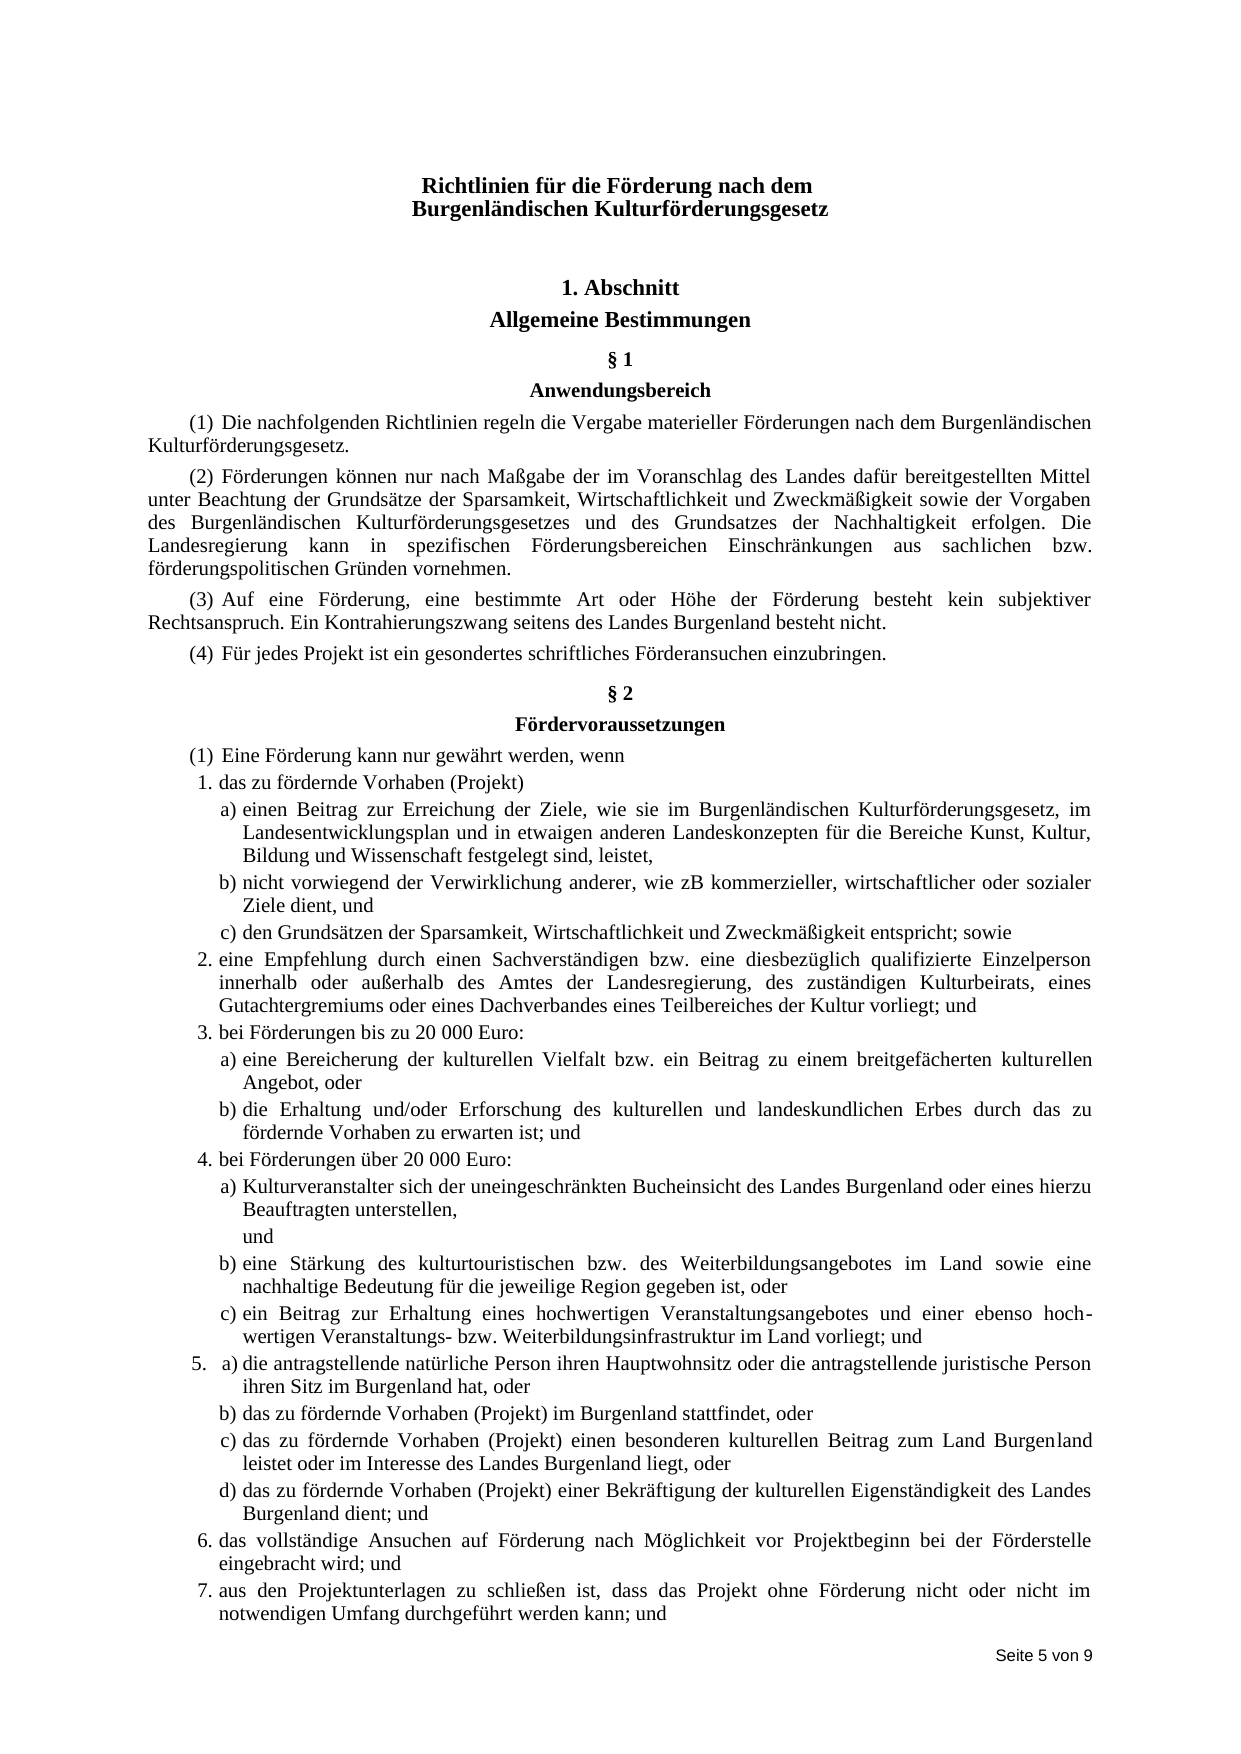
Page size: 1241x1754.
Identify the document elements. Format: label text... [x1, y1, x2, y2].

text 4. bei Förderungen über 20 000 Euro: [148, 1148, 1092, 1171]
text (3) Auf eine Förderung, eine bestimmte Art oder Höhe der Förderung besteht kein subjektiver Rechtsanspruch. Ein Kontrahierungszwang seitens des Landes Burgenland besteht nicht. [148, 588, 1092, 634]
text b) eine Stärkung des kulturtouristischen bzw. des Weiterbildungsangebotes im Land sowie eine nachhaltige Bedeutung für die jeweilige Region gegeben ist, oder [148, 1252, 1092, 1298]
text 1. Abschnitt [148, 277, 1092, 300]
text b) die Erhaltung und/oder Erforschung des kulturellen und landeskundlichen Erbes durch das zu fördernde Vorhaben zu erwarten ist; und [148, 1098, 1092, 1144]
text a) Kulturveranstalter sich der uneingeschränkten Bucheinsicht des Landes Burgenland oder eines hierzu Beauftragten unterstellen, [148, 1175, 1092, 1221]
text 2. eine Empfehlung durch einen Sachverständigen bzw. eine diesbezüglich qualifizierte Einzelperson innerhalb oder außerhalb des Amtes der Landesregierung, des zuständigen Kulturbeirats, eines Gutachtergremiums oder eines Dachverbandes eines Teilbereiches der Kultur vorliegt; und [148, 948, 1092, 1017]
text 6. das vollständige Ansuchen auf Förderung nach Möglichkeit vor Projektbeginn bei der Förderstelle eingebracht wird; und [148, 1529, 1092, 1575]
text 3. bei Förderungen bis zu 20 000 Euro: [148, 1021, 1092, 1044]
text § 1 [148, 348, 1092, 371]
text c) das zu fördernde Vorhaben (Projekt) einen besonderen kulturellen Beitrag zum Land Burgenland leistet oder im Interesse des Landes Burgenland liegt, oder [148, 1429, 1092, 1475]
text 1. das zu fördernde Vorhaben (Projekt) [148, 771, 1092, 794]
text c) den Grundsätzen der Sparsamkeit, Wirtschaftlichkeit und Zweckmäßigkeit entspricht; sowie [148, 921, 1092, 944]
text a) eine Bereicherung der kulturellen Vielfalt bzw. ein Beitrag zu einem breitgefächerten kulturellen Angebot, oder [148, 1048, 1092, 1094]
text Allgemeine Bestimmungen [148, 309, 1092, 332]
text (2) Förderungen können nur nach Maßgabe der im Voranschlag des Landes dafür bereitgestellten Mittel unter Beachtung der Grundsätze der Sparsamkeit, Wirtschaftlichkeit und Zweckmäßigkeit sowie der Vorgaben des Burgenländischen Kulturförderungsgesetzes und des Grundsatzes der Nachhaltigkeit erfolgen. Die Landesregierung kann in spezifischen Förderungsbereichen Einschränkungen aus sachlichen bzw. förderungspolitischen Gründen vornehmen. [148, 465, 1092, 579]
text c) ein Beitrag zur Erhaltung eines hochwertigen Veranstaltungsangebotes und einer ebenso hochwertigen Veranstaltungs- bzw. Weiterbildungsinfrastruktur im Land vorliegt; und [148, 1302, 1092, 1348]
text Fördervoraussetzungen [148, 713, 1092, 736]
text (1) Eine Förderung kann nur gewährt werden, wenn [148, 744, 1092, 767]
text 5. a) die antragstellende natürliche Person ihren Hauptwohnsitz oder die antragstellende juristische Person ihren Sitz im Burgenland hat, oder [148, 1352, 1092, 1398]
text Anwendungsbereich [148, 379, 1092, 402]
text b) das zu fördernde Vorhaben (Projekt) im Burgenland stattfindet, oder [148, 1402, 1092, 1425]
text b) nicht vorwiegend der Verwirklichung anderer, wie zB kommerzieller, wirtschaftlicher oder sozialer Ziele dient, und [148, 871, 1092, 917]
text (4) Für jedes Projekt ist ein gesondertes schriftliches Förderansuchen einzubringen. [148, 642, 1092, 665]
text a) einen Beitrag zur Erreichung der Ziele, wie sie im Burgenländischen Kulturförderungsgesetz, im Landesentwicklungsplan und in etwaigen anderen Landeskonzepten für die Bereiche Kunst, Kultur, Bildung und Wissenschaft festgelegt sind, leistet, [148, 798, 1092, 867]
text 7. aus den Projektunterlagen zu schließen ist, dass das Projekt ohne Förderung nicht oder nicht im notwendigen Umfang durchgeführt werden kann; und [148, 1579, 1092, 1625]
text und [242, 1225, 1092, 1248]
text Richtlinien für die Förderung nach dem Burgenländischen Kulturförderungsgesetz [148, 175, 1092, 221]
text § 2 [148, 682, 1092, 704]
text d) das zu fördernde Vorhaben (Projekt) einer Bekräftigung der kulturellen Eigenständigkeit des Landes Burgenland dient; und [148, 1479, 1092, 1525]
text (1) Die nachfolgenden Richtlinien regeln die Vergabe materieller Förderungen nach dem Burgenländischen Kulturförderungsgesetz. [148, 411, 1092, 457]
